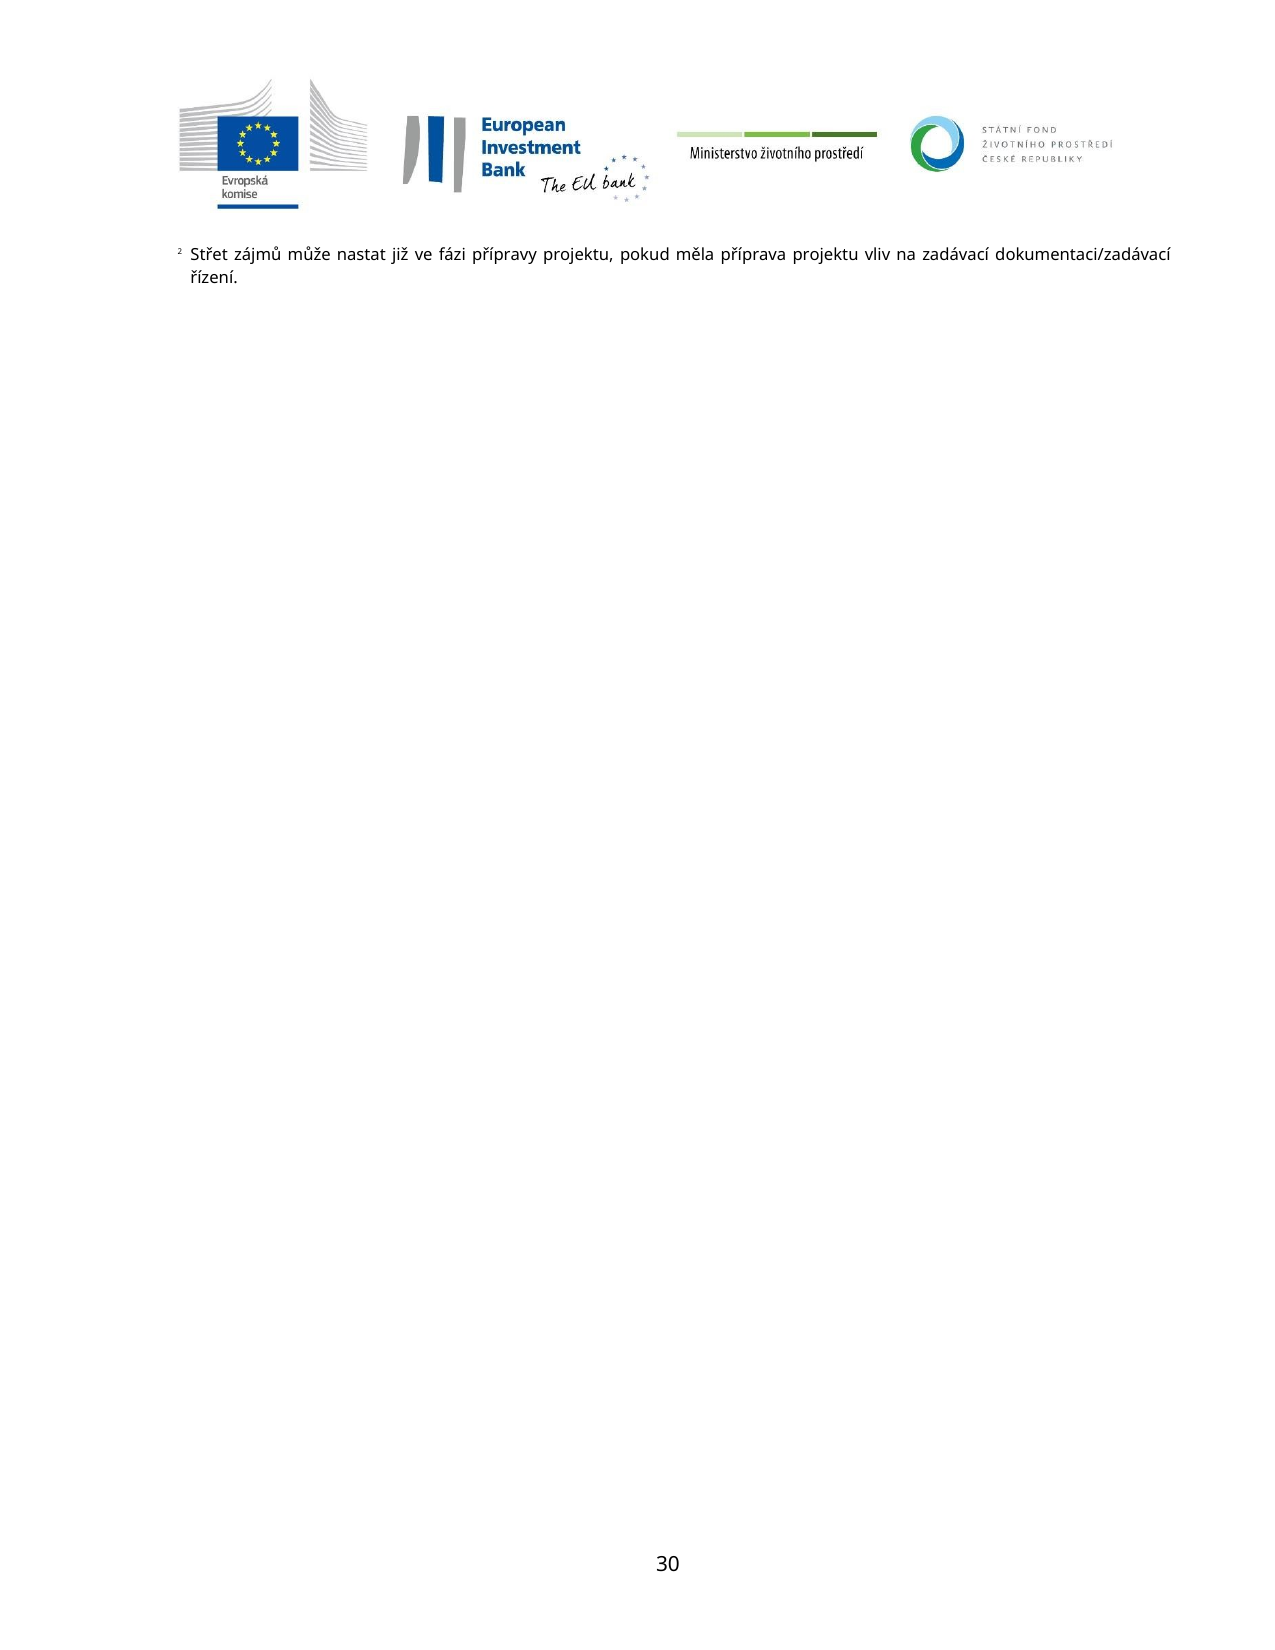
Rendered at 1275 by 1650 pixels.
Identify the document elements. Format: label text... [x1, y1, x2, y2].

picture [177, 73, 1115, 213]
list Střet zájmů může nastat již ve fázi přípravy projektu, pokud měla příprava projektu vliv na zadávací dokumentaci/zadávací řízení. [177, 243, 1171, 288]
